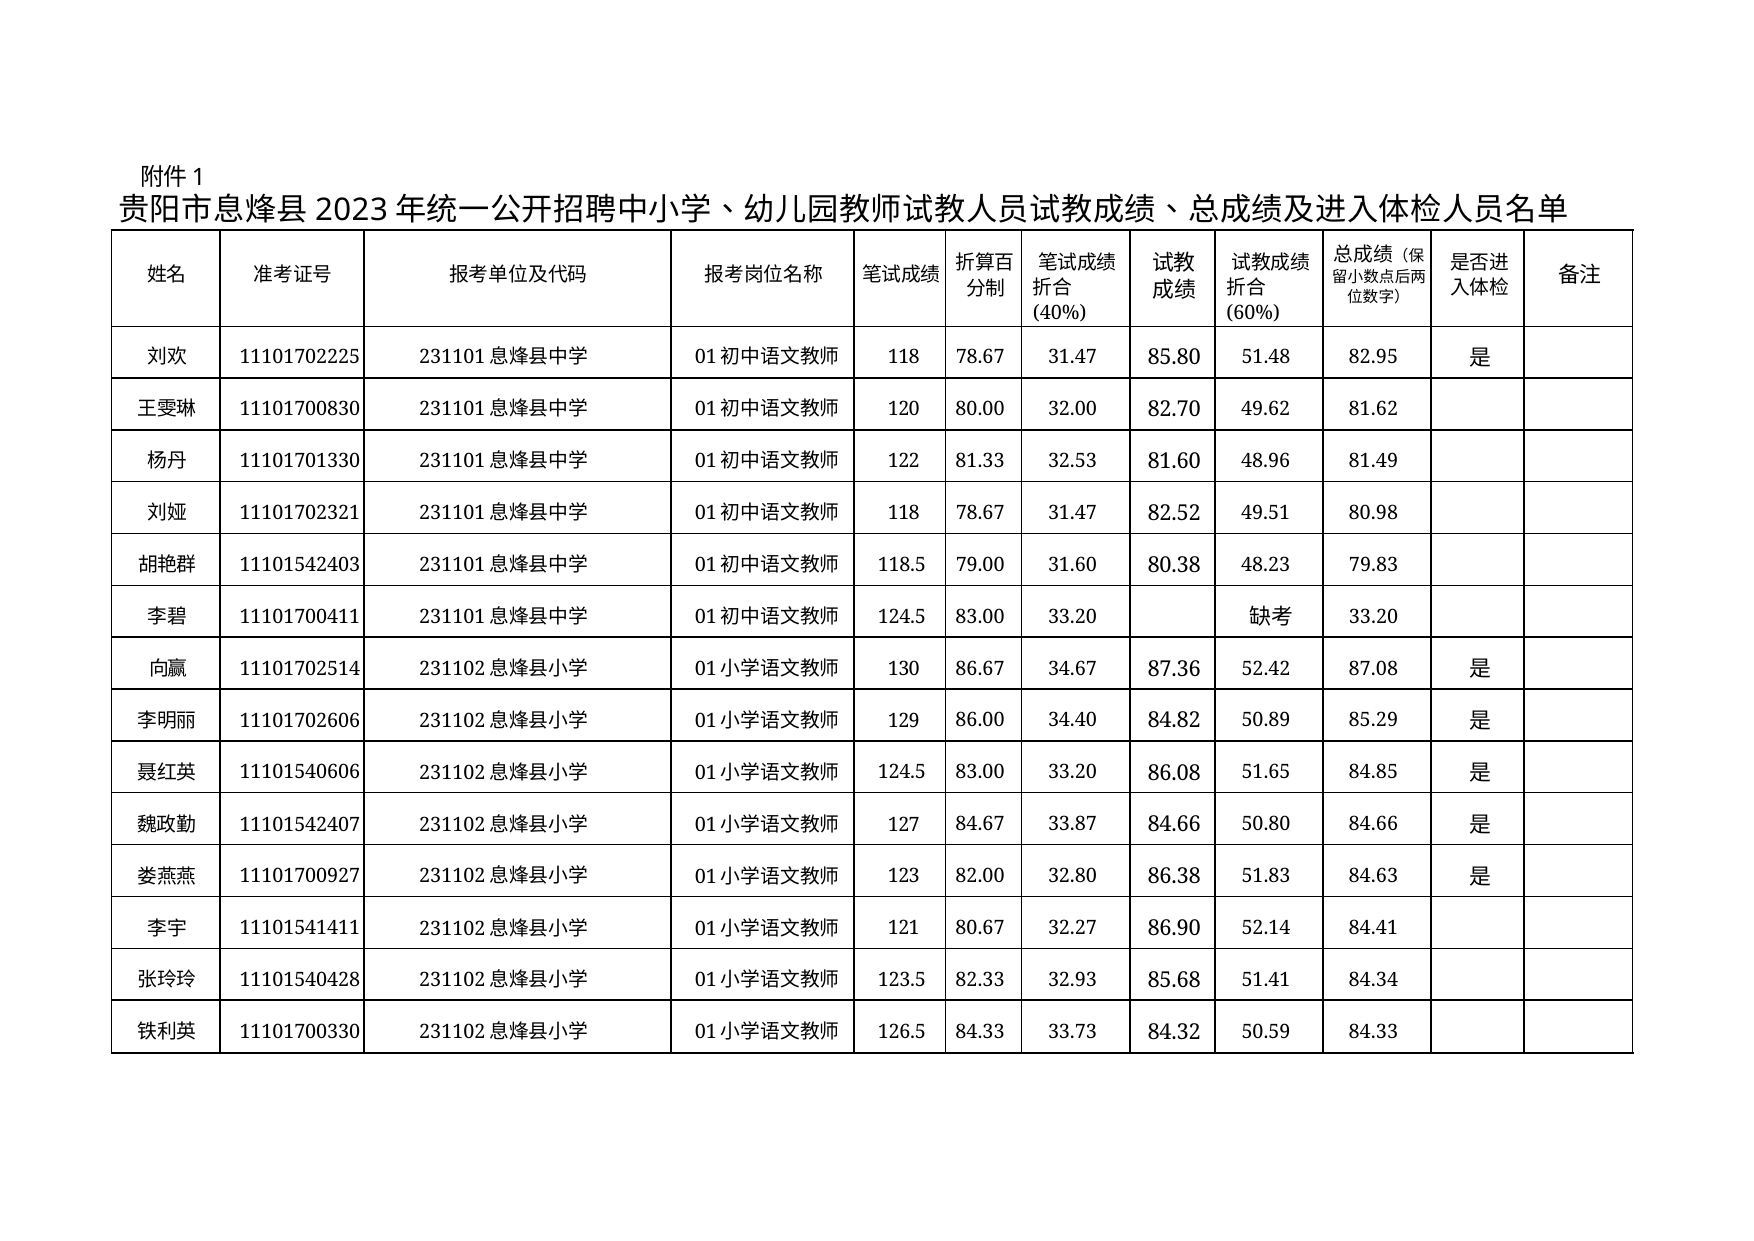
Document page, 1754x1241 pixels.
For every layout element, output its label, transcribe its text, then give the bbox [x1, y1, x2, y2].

table_cell 120 [855, 379, 945, 429]
table_cell 82.95 [1324, 327, 1430, 377]
table_cell 50.59 [1216, 1001, 1322, 1052]
table_cell 11101541411 [221, 897, 363, 947]
table_cell 84.34 [1324, 949, 1430, 999]
table_cell [1432, 897, 1523, 947]
table_cell 231102息烽县小学 [365, 1001, 670, 1052]
table_cell 51.41 [1216, 949, 1322, 999]
table_cell 51.65 [1216, 742, 1322, 792]
table_cell [1432, 431, 1523, 481]
table_cell 34.67 [1022, 638, 1129, 688]
table_cell [1525, 793, 1632, 844]
table_cell 01小学语文教师 [672, 949, 853, 999]
table_cell 87.08 [1324, 638, 1430, 688]
table_cell 杨丹 [112, 431, 219, 481]
table_cell 124.5 [855, 742, 945, 792]
table_cell 87.36 [1131, 638, 1214, 688]
table_cell 铁利英 [112, 1001, 219, 1052]
table_cell 81.49 [1324, 431, 1430, 481]
table_cell 80.00 [946, 379, 1021, 429]
table_cell 01初中语文教师 [672, 534, 853, 584]
table_cell 51.48 [1216, 327, 1322, 377]
table_header 笔试成绩 折合(40%) [1022, 231, 1129, 326]
table_cell 231101息烽县中学 [365, 586, 670, 636]
table_cell 刘娅 [112, 482, 219, 533]
table_cell 130 [855, 638, 945, 688]
table_cell 32.27 [1022, 897, 1129, 947]
table_cell 01初中语文教师 [672, 431, 853, 481]
text 附件1 [140, 161, 1635, 192]
table_cell [1432, 949, 1523, 999]
table_cell [1432, 379, 1523, 429]
table_cell 83.00 [946, 742, 1021, 792]
table_cell [1525, 431, 1632, 481]
table_cell 11101701330 [221, 431, 363, 481]
table_cell 50.89 [1216, 690, 1322, 740]
table_cell 118 [855, 327, 945, 377]
table_cell 81.60 [1131, 431, 1214, 481]
table_cell 52.42 [1216, 638, 1322, 688]
table_cell 是 [1432, 690, 1523, 740]
table_cell 81.62 [1324, 379, 1430, 429]
table_cell [1525, 1001, 1632, 1052]
table_cell [1525, 327, 1632, 377]
table_cell 82.33 [946, 949, 1021, 999]
table_cell 48.96 [1216, 431, 1322, 481]
table_cell [1525, 949, 1632, 999]
table_cell 01初中语文教师 [672, 327, 853, 377]
table_cell 01初中语文教师 [672, 482, 853, 533]
table_cell 85.29 [1324, 690, 1430, 740]
table_cell 80.38 [1131, 534, 1214, 584]
table_cell 52.14 [1216, 897, 1322, 947]
table_cell 聂红英 [112, 742, 219, 792]
table_cell [1432, 534, 1523, 584]
table_header 报考岗位名称 [672, 231, 853, 326]
table_cell 126.5 [855, 1001, 945, 1052]
table_cell 80.67 [946, 897, 1021, 947]
table_cell 86.08 [1131, 742, 1214, 792]
table_cell 84.66 [1324, 793, 1430, 844]
table_header 是否进 入体检 [1432, 231, 1523, 326]
table_cell 79.83 [1324, 534, 1430, 584]
table_header 报考单位及代码 [365, 231, 670, 326]
table_cell 李碧 [112, 586, 219, 636]
table_header 准考证号 [221, 231, 363, 326]
table_header 试教成绩 折合(60%) [1216, 231, 1322, 326]
table_cell 01小学语文教师 [672, 897, 853, 947]
table_cell 魏政勤 [112, 793, 219, 844]
table_cell 向赢 [112, 638, 219, 688]
table_cell 11101700330 [221, 1001, 363, 1052]
table_cell 124.5 [855, 586, 945, 636]
table_cell 84.67 [946, 793, 1021, 844]
table_cell 胡艳群 [112, 534, 219, 584]
table_cell 01小学语文教师 [672, 742, 853, 792]
table_cell 231101息烽县中学 [365, 431, 670, 481]
table_cell 张玲玲 [112, 949, 219, 999]
table_cell 32.53 [1022, 431, 1129, 481]
table_cell 84.33 [1324, 1001, 1430, 1052]
table_cell 11101702606 [221, 690, 363, 740]
table_cell [1131, 586, 1214, 636]
text 贵阳市息烽县2023年统一公开招聘中小学、幼儿园教师试教人员试教成绩、总成绩及进入体检人员名单 [118, 197, 1635, 227]
table_cell 33.87 [1022, 793, 1129, 844]
table_cell 01初中语文教师 [672, 379, 853, 429]
table_cell 32.93 [1022, 949, 1129, 999]
table_cell [1525, 638, 1632, 688]
table_cell 31.47 [1022, 482, 1129, 533]
table_cell 84.66 [1131, 793, 1214, 844]
table_cell 娄燕燕 [112, 845, 219, 896]
table_cell 231102息烽县小学 [365, 690, 670, 740]
table_cell 32.80 [1022, 845, 1129, 896]
table_cell 是 [1432, 327, 1523, 377]
table_cell 李明丽 [112, 690, 219, 740]
table_cell 11101700830 [221, 379, 363, 429]
table_cell [1432, 1001, 1523, 1052]
table_cell 01小学语文教师 [672, 690, 853, 740]
table_cell 85.80 [1131, 327, 1214, 377]
table_cell 118 [855, 482, 945, 533]
table_cell [1525, 379, 1632, 429]
table_cell 129 [855, 690, 945, 740]
table_header 姓名 [112, 231, 219, 326]
table_cell 231102息烽县小学 [365, 793, 670, 844]
table_header 备注 [1525, 231, 1632, 326]
table_cell 81.33 [946, 431, 1021, 481]
table_cell 11101700927 [221, 845, 363, 896]
table_cell 231102息烽县小学 [365, 638, 670, 688]
table_cell 49.51 [1216, 482, 1322, 533]
table_cell 11101702514 [221, 638, 363, 688]
table_cell 32.00 [1022, 379, 1129, 429]
table_cell 缺考 [1216, 586, 1322, 636]
table_cell 80.98 [1324, 482, 1430, 533]
table_cell 123 [855, 845, 945, 896]
table_cell 是 [1432, 742, 1523, 792]
table_cell 33.20 [1022, 586, 1129, 636]
table_cell [1525, 482, 1632, 533]
table_cell 11101540606 [221, 742, 363, 792]
table_cell 王雯琳 [112, 379, 219, 429]
table_cell 刘欢 [112, 327, 219, 377]
table_cell 李宇 [112, 897, 219, 947]
table_cell 01小学语文教师 [672, 845, 853, 896]
table_cell 11101702225 [221, 327, 363, 377]
table_cell 11101700411 [221, 586, 363, 636]
table_cell 83.00 [946, 586, 1021, 636]
table_cell 11101542407 [221, 793, 363, 844]
table_cell 48.23 [1216, 534, 1322, 584]
table_cell [1525, 690, 1632, 740]
table_cell 51.83 [1216, 845, 1322, 896]
table_cell [1432, 586, 1523, 636]
table_cell 231102息烽县小学 [365, 949, 670, 999]
table_cell 11101542403 [221, 534, 363, 584]
table_cell [1525, 845, 1632, 896]
table_cell 84.33 [946, 1001, 1021, 1052]
table_cell 01小学语文教师 [672, 1001, 853, 1052]
table_cell 84.63 [1324, 845, 1430, 896]
table_header 笔试成绩 [855, 231, 945, 326]
table_cell 34.40 [1022, 690, 1129, 740]
table_cell 01小学语文教师 [672, 638, 853, 688]
table_cell 127 [855, 793, 945, 844]
table_cell 122 [855, 431, 945, 481]
table_cell 31.47 [1022, 327, 1129, 377]
table_cell 31.60 [1022, 534, 1129, 584]
table_cell 78.67 [946, 327, 1021, 377]
table_cell 85.68 [1131, 949, 1214, 999]
table_cell 86.67 [946, 638, 1021, 688]
table_cell 82.00 [946, 845, 1021, 896]
table_cell 82.70 [1131, 379, 1214, 429]
table_cell 86.90 [1131, 897, 1214, 947]
table_cell 84.82 [1131, 690, 1214, 740]
table_cell 33.73 [1022, 1001, 1129, 1052]
table_cell 是 [1432, 793, 1523, 844]
table_cell 123.5 [855, 949, 945, 999]
table_cell [1525, 586, 1632, 636]
table_cell 是 [1432, 845, 1523, 896]
table_cell 49.62 [1216, 379, 1322, 429]
table_cell 231102息烽县小学 [365, 742, 670, 792]
table_cell 82.52 [1131, 482, 1214, 533]
table_cell 84.85 [1324, 742, 1430, 792]
table_cell 78.67 [946, 482, 1021, 533]
table_cell [1525, 742, 1632, 792]
table_cell [1525, 534, 1632, 584]
table_cell 231101息烽县中学 [365, 482, 670, 533]
table_cell 33.20 [1324, 586, 1430, 636]
table_cell 231101息烽县中学 [365, 534, 670, 584]
table_cell 231101息烽县中学 [365, 327, 670, 377]
table_cell 11101702321 [221, 482, 363, 533]
table_cell [1432, 482, 1523, 533]
table_cell 231101息烽县中学 [365, 379, 670, 429]
table_cell 50.80 [1216, 793, 1322, 844]
table_cell 01初中语文教师 [672, 586, 853, 636]
table_cell 121 [855, 897, 945, 947]
table_header 总成绩（保 留小数点后两 位数字） [1324, 231, 1430, 326]
table_cell 11101540428 [221, 949, 363, 999]
table_cell 118.5 [855, 534, 945, 584]
table_cell 231102息烽县小学 [365, 897, 670, 947]
table_cell 是 [1432, 638, 1523, 688]
table_cell 86.38 [1131, 845, 1214, 896]
table_cell 79.00 [946, 534, 1021, 584]
table_header 试教 成绩 [1131, 231, 1214, 326]
table_cell 231102息烽县小学 [365, 845, 670, 896]
table_cell 33.20 [1022, 742, 1129, 792]
table_header 折算百 分制 [946, 231, 1021, 326]
table_cell 84.41 [1324, 897, 1430, 947]
table_cell 84.32 [1131, 1001, 1214, 1052]
table_cell 86.00 [946, 690, 1021, 740]
table_cell 01小学语文教师 [672, 793, 853, 844]
table_cell [1525, 897, 1632, 947]
